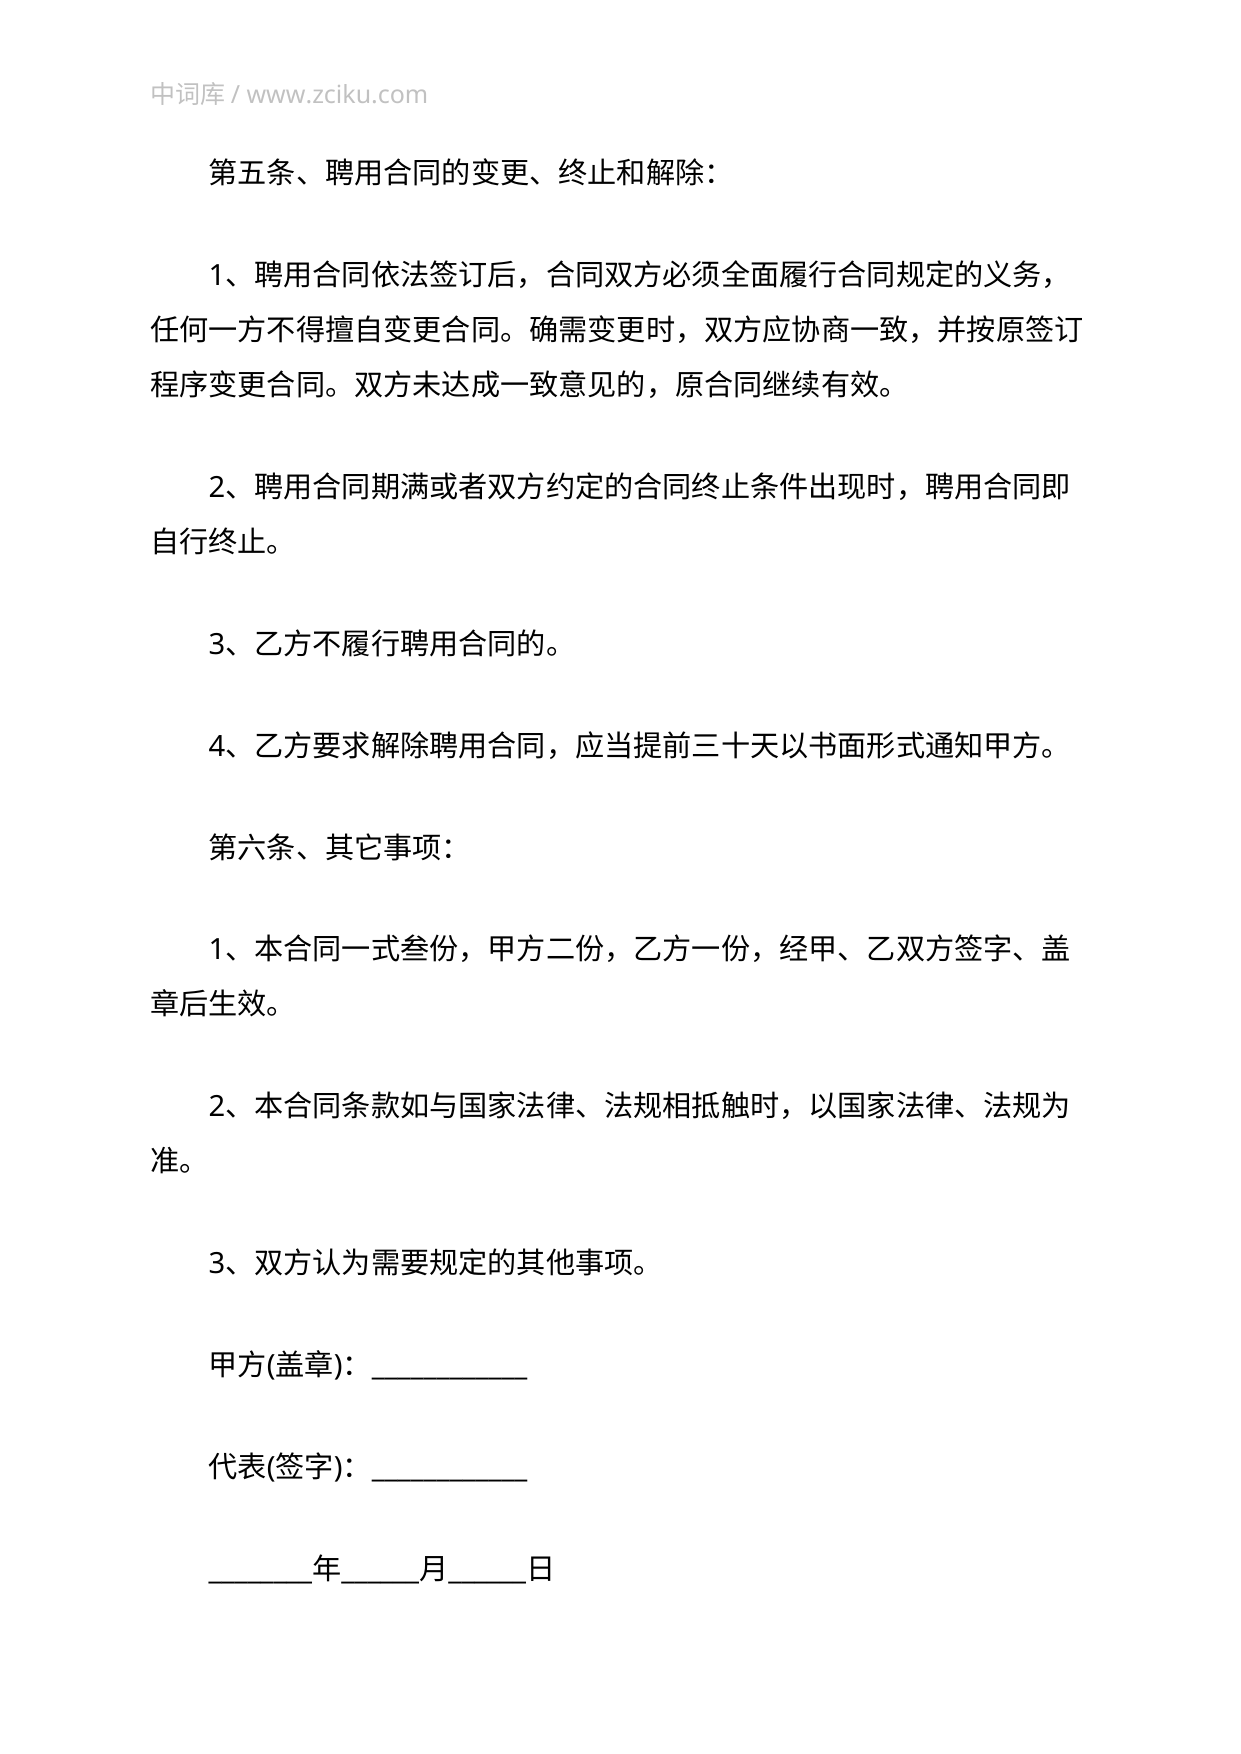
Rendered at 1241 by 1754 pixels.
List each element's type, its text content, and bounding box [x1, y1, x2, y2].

text 2、本合同条款如与国家法律、法规相抵触时，以国家法律、法规为准。 [150, 1083, 1090, 1180]
text 甲方(盖章)：____________ [150, 1341, 1090, 1384]
text ________年______月______日 [150, 1545, 1090, 1588]
text 1、聘用合同依法签订后，合同双方必须全面履行合同规定的义务，任何一方不得擅自变更合同。确需变更时，双方应协商一致，并按原签订程序变更合同。双方未达成一致意见的，原合同继续有效。 [150, 252, 1090, 404]
text 3、乙方不履行聘用合同的。 [150, 620, 1090, 663]
text 第五条、聘用合同的变更、终止和解除： [150, 150, 1090, 192]
text 4、乙方要求解除聘用合同，应当提前三十天以书面形式通知甲方。 [150, 722, 1090, 764]
text 代表(签字)：____________ [150, 1443, 1090, 1486]
text 1、本合同一式叁份，甲方二份，乙方一份，经甲、乙双方签字、盖章后生效。 [150, 926, 1090, 1023]
text 第六条、其它事项： [150, 824, 1090, 866]
text 2、聘用合同期满或者双方约定的合同终止条件出现时，聘用合同即自行终止。 [150, 463, 1090, 561]
text 3、双方认为需要规定的其他事项。 [150, 1239, 1090, 1282]
